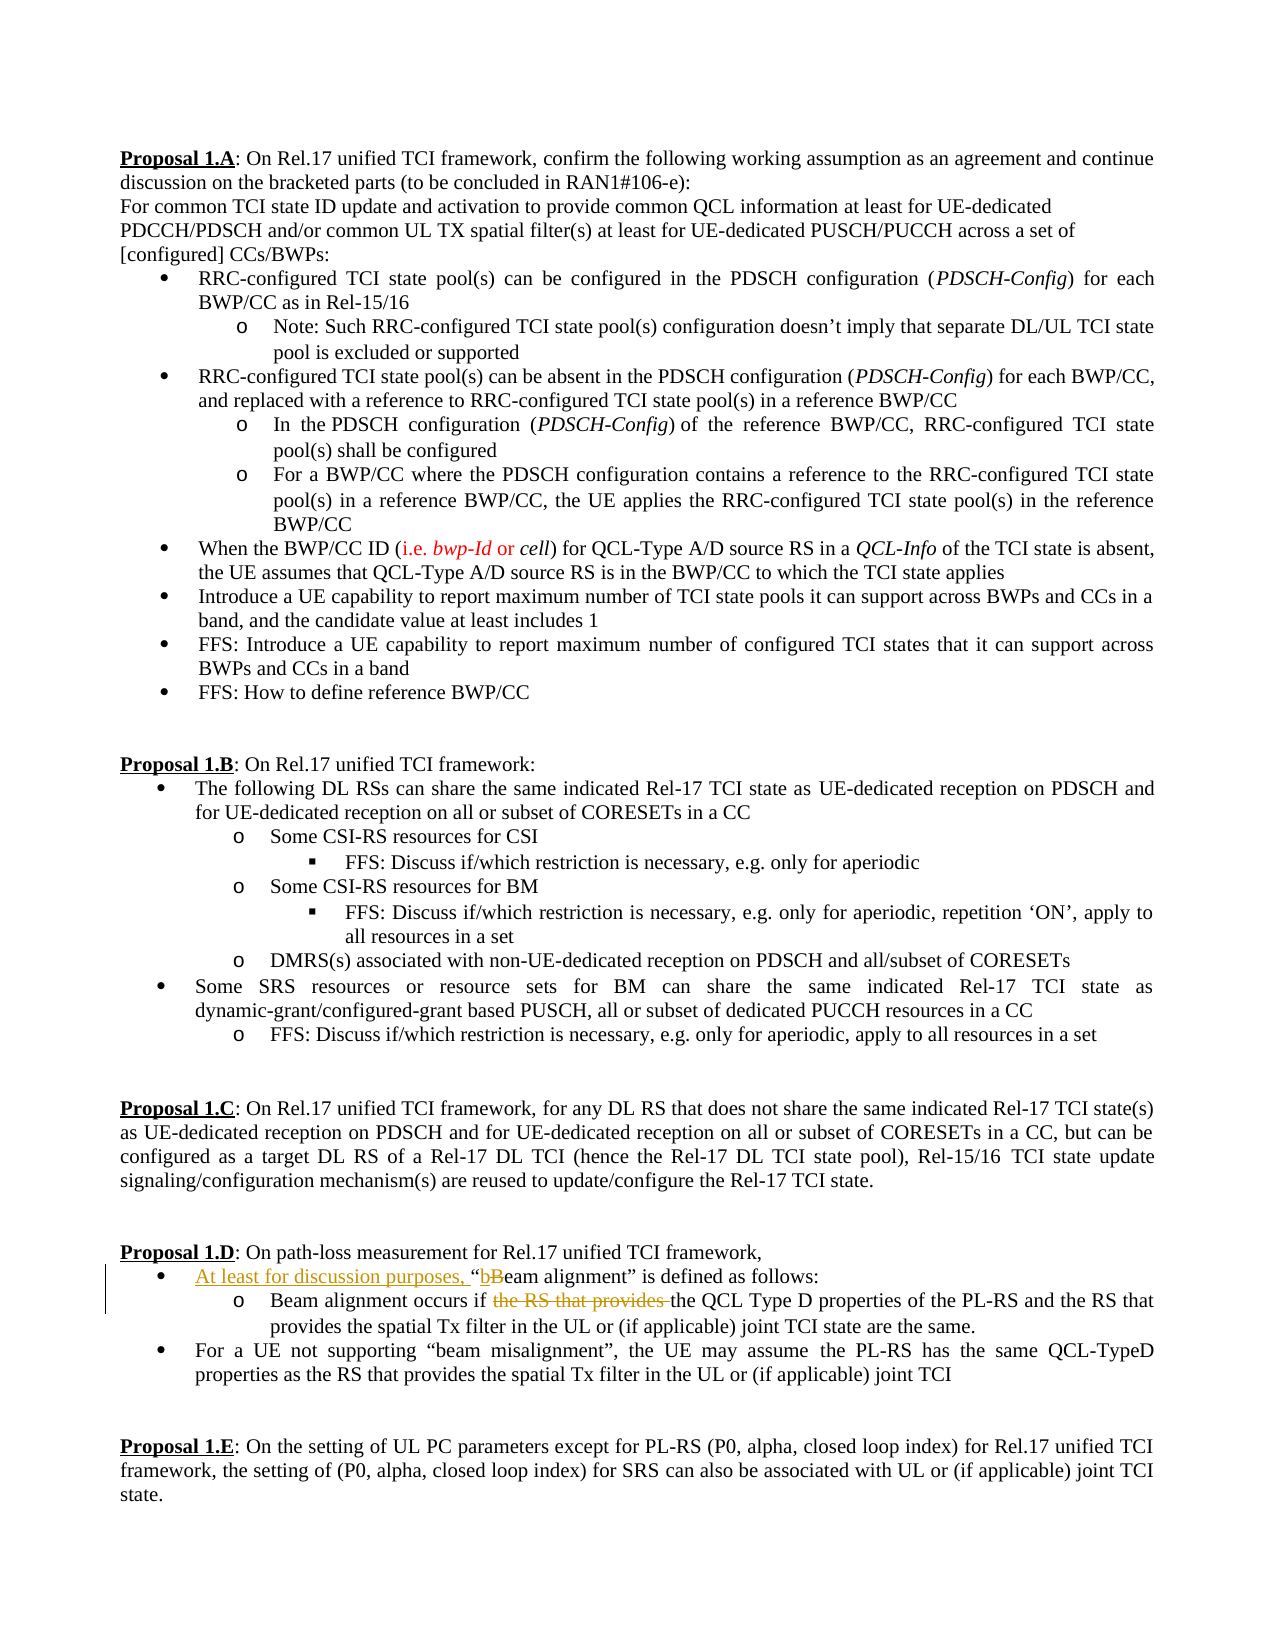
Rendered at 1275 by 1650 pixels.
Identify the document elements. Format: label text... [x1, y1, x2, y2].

list DMRS(s) associated with non-UE-dedicated reception on PDSCH and all/subset of CORESETs [232, 948, 1155, 974]
list FFS: Introduce a UE capability to report maximum number of configured TCI states that it can support across BWPs and CCs in a band [161, 632, 1155, 680]
list FFS: Discuss if/which restriction is necessary, e.g. only for aperiodic, repetition ‘ON’, apply to all resources in a set [307, 900, 1155, 948]
list For a UE not supporting “beam misalignment”, the UE may assume the PL-RS has the same QCL-TypeD properties as the RS that provides the spatial Tx filter in the UL or (if applicable) joint TCI [157, 1338, 1155, 1386]
text Proposal 1.D: On path-loss measurement for Rel.17 unified TCI framework, [120, 1240, 1155, 1264]
list Some CSI-RS resources for BM [232, 874, 1155, 900]
list Some SRS resources or resource sets for BM can share the same indicated Rel-17 TCI state as dynamic-grant/configured-grant based PUSCH, all or subset of dedicated PUCCH resources in a CC [157, 974, 1155, 1022]
list In the PDSCH configuration (PDSCH-Config) of the reference BWP/CC, RRC-configured TCI state pool(s) shall be configured [236, 412, 1155, 462]
list FFS: Discuss if/which restriction is necessary, e.g. only for aperiodic, apply to all resources in a set [232, 1022, 1155, 1048]
list RRC-configured TCI state pool(s) can be absent in the PDSCH configuration (PDSCH-Config) for each BWP/CC, and replaced with a reference to RRC-configured TCI state pool(s) in a reference BWP/CC [161, 364, 1155, 412]
list When the BWP/CC ID (i.e. bwp-Id or cell) for QCL-Type A/D source RS in a QCL-Info of the TCI state is absent, the UE assumes that QCL-Type A/D source RS is in the BWP/CC to which the TCI state applies [161, 536, 1155, 584]
list FFS: Discuss if/which restriction is necessary, e.g. only for aperiodic [307, 850, 1155, 874]
text For common TCI state ID update and activation to provide common QCL information at least for UE-dedicated PDCCH/PDSCH and/or common UL TX spatial filter(s) at least for UE-dedicated PUSCH/PUCCH across a set of [configured] CCs/BWPs: [120, 194, 1155, 266]
list For a BWP/CC where the PDSCH configuration contains a reference to the RRC-configured TCI state pool(s) in a reference BWP/CC, the UE applies the RRC-configured TCI state pool(s) in the reference BWP/CC [236, 462, 1155, 536]
text Proposal 1.E: On the setting of UL PC parameters except for PL-RS (P0, alpha, closed loop index) for Rel.17 unified TCI framework, the setting of (P0, alpha, closed loop index) for SRS can also be associated with UL or (if applicable) joint TCI state. [120, 1434, 1155, 1506]
list “eam alignment” is defined as follows: [157, 1264, 1155, 1288]
list Beam alignment occurs if the QCL Type D properties of the PL-RS and the RS that provides the spatial Tx filter in the UL or (if applicable) joint TCI state are the same. [232, 1288, 1155, 1338]
list Introduce a UE capability to report maximum number of TCI state pools it can support across BWPs and CCs in a band, and the candidate value at least includes 1 [161, 584, 1155, 632]
text Proposal 1.B: On Rel.17 unified TCI framework: [120, 752, 1155, 776]
text Proposal 1.C: On Rel.17 unified TCI framework, for any DL RS that does not share the same indicated Rel-17 TCI state(s) as UE-dedicated reception on PDSCH and for UE-dedicated reception on all or subset of CORESETs in a CC, but can be configured as a target DL RS of a Rel-17 DL TCI (hence the Rel-17 DL TCI state pool), Rel-15/16 TCI state update signaling/configuration mechanism(s) are reused to update/configure the Rel-17 TCI state. [120, 1096, 1155, 1192]
list The following DL RSs can share the same indicated Rel-17 TCI state as UE-dedicated reception on PDSCH and for UE-dedicated reception on all or subset of CORESETs in a CC [157, 776, 1155, 824]
list RRC-configured TCI state pool(s) can be configured in the PDSCH configuration (PDSCH-Config) for each BWP/CC as in Rel-15/16 [161, 266, 1155, 314]
list Note: Such RRC-configured TCI state pool(s) configuration doesn’t imply that separate DL/UL TCI state pool is excluded or supported [236, 314, 1155, 364]
list FFS: How to define reference BWP/CC [161, 680, 1155, 704]
list Some CSI-RS resources for CSI [232, 824, 1155, 850]
text Proposal 1.A: On Rel.17 unified TCI framework, confirm the following working assumption as an agreement and continue discussion on the bracketed parts (to be concluded in RAN1#106-e): [120, 146, 1155, 194]
